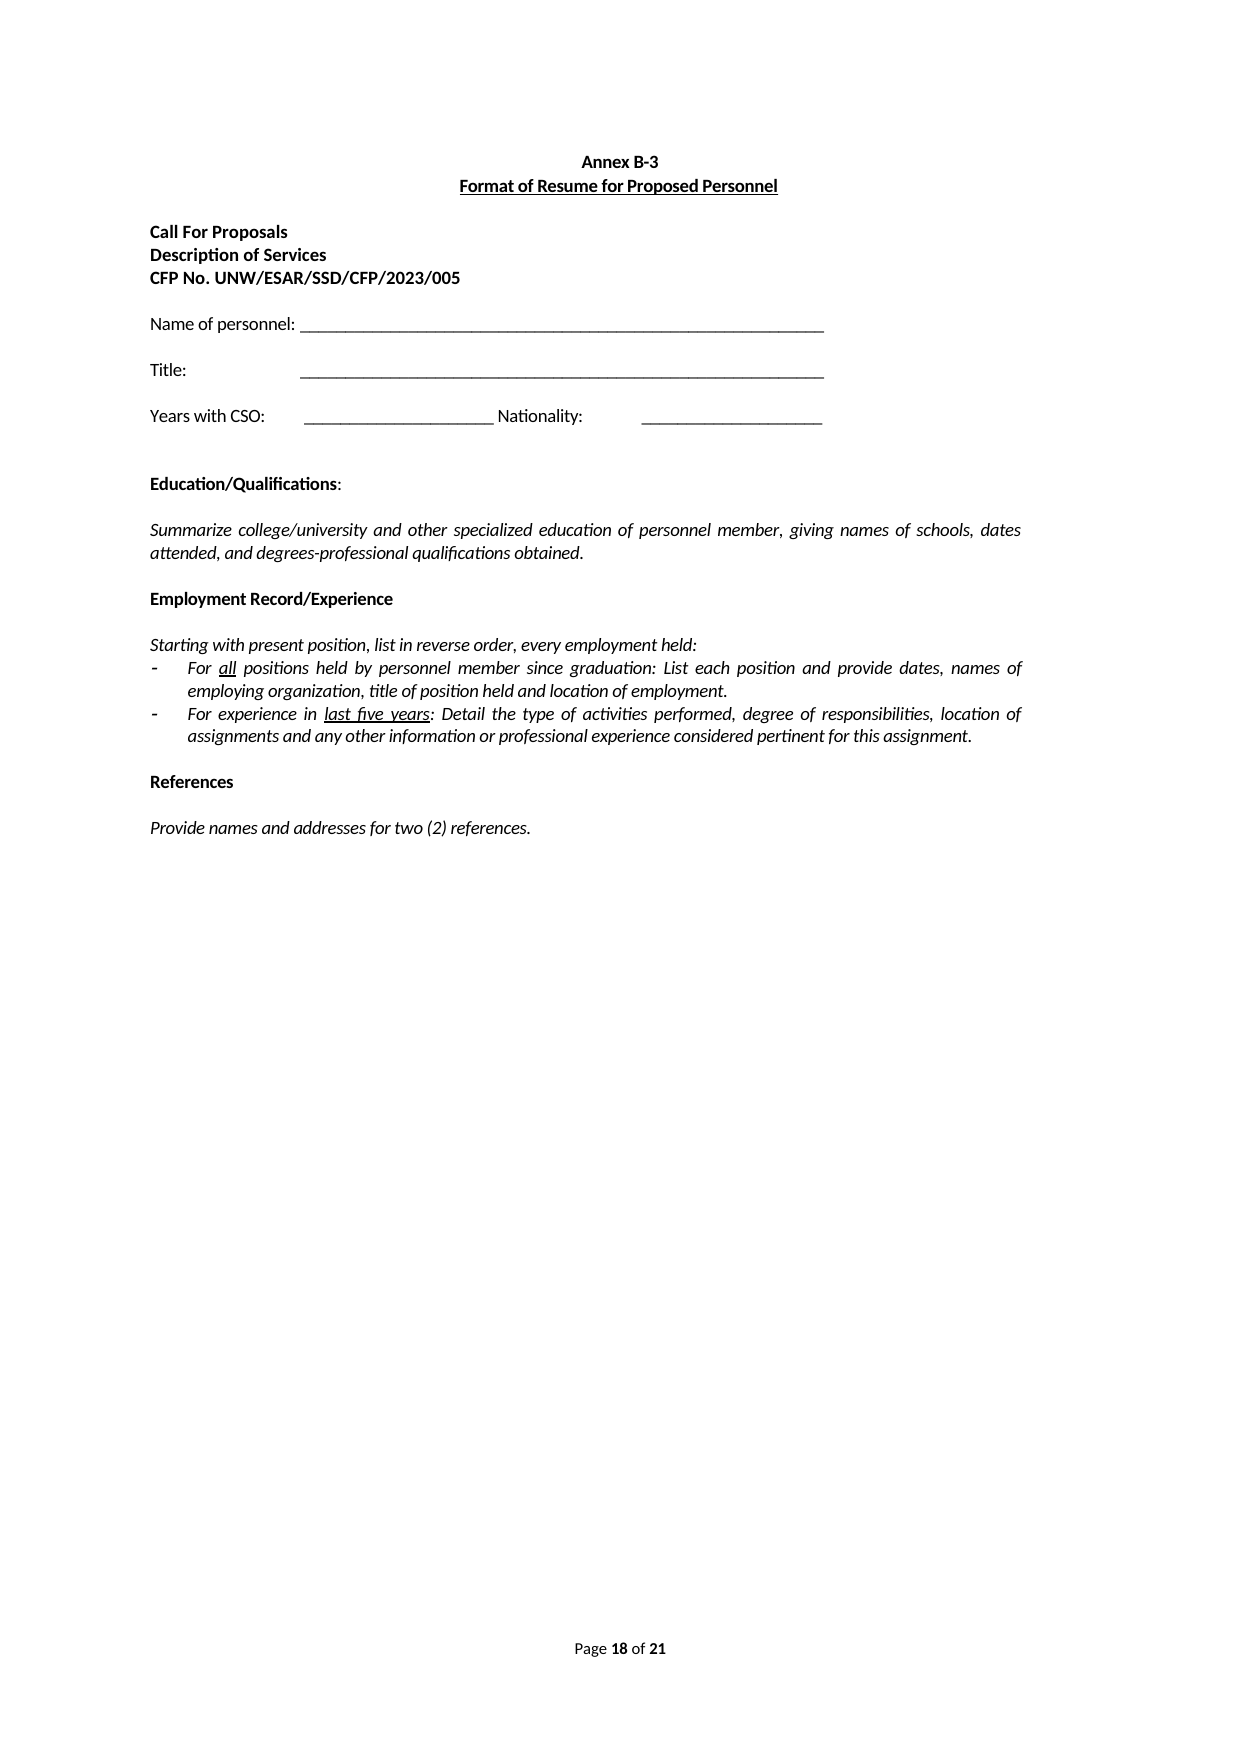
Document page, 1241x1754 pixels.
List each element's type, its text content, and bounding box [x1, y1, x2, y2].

text References [150, 771, 1024, 793]
text Education/Qualifications: [150, 473, 1024, 496]
text Title: __________________________________________________________ [150, 358, 1024, 381]
text Annex B-3 [150, 150, 1090, 173]
text Provide names and addresses for two (2) references. [150, 816, 1024, 839]
text Starting with present position, list in reverse order, every employment held: [150, 633, 1024, 656]
list For all positions held by personnel member since graduation: List each position and provide dates, names of employing organization, title of position held and location of employment. [150, 656, 1024, 702]
list For experience in last five years: Detail the type of activities performed, degree of responsibilities, location of assignments and any other information or professional experience considered pertinent for this assignment. [150, 702, 1024, 748]
text Format of Resume for Proposed Personnel [150, 175, 1087, 198]
text Call For Proposals [150, 221, 1090, 243]
text CFP No. UNW/ESAR/SSD/CFP/2023/005 [150, 266, 1024, 289]
text Name of personnel: __________________________________________________________ [150, 312, 1024, 335]
text Employment Record/Experience [150, 587, 1024, 610]
text Summarize college/university and other specialized education of personnel member, giving names of schools, dates attended, and degrees-professional qualifications obtained. [150, 518, 1024, 564]
text Years with CSO: _____________________ Nationality: ____________________ [150, 404, 1024, 427]
text Description of Services [150, 243, 1090, 266]
